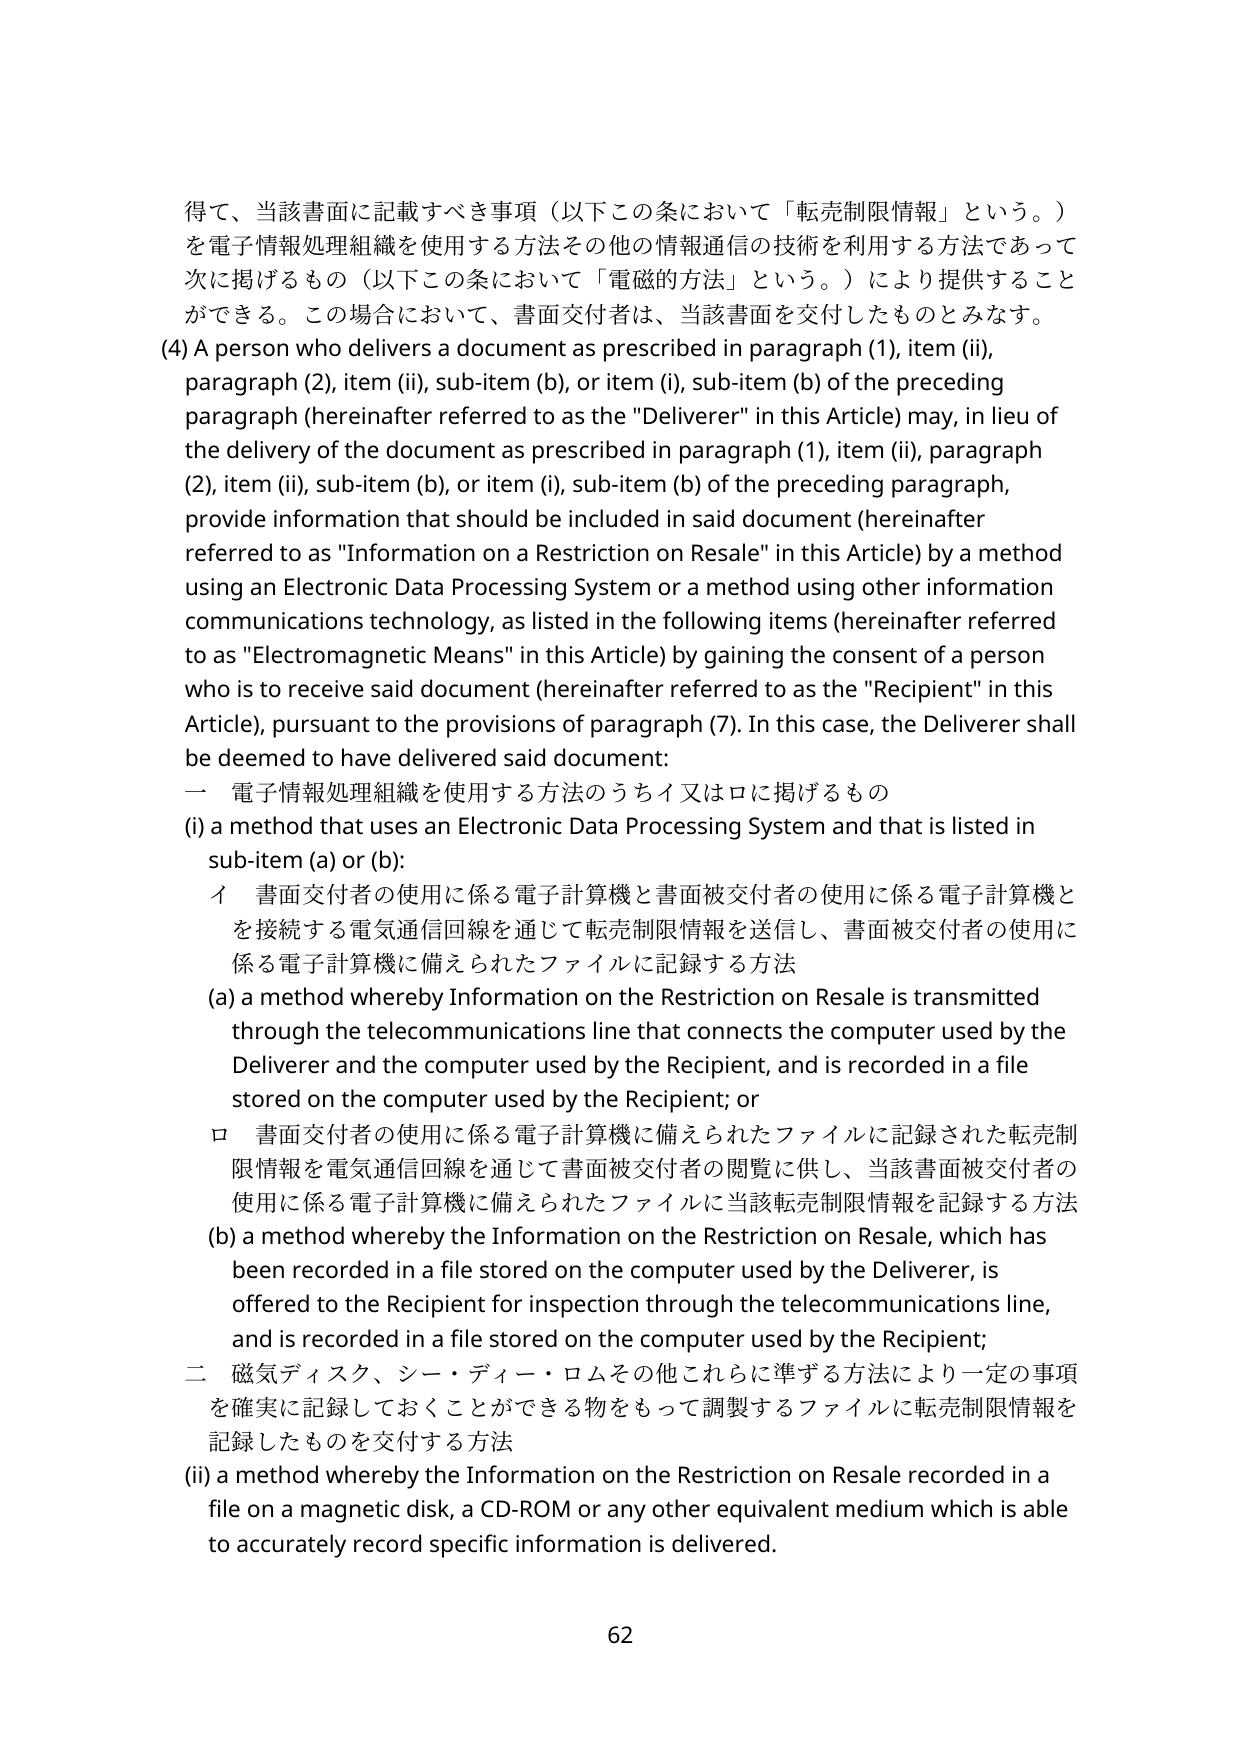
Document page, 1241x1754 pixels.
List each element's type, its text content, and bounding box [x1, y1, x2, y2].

text ロ 書面交付者の使用に係る電子計算機に備えられたファイルに記録された転売制限情報を電気通信回線を通じて書面被交付者の閲覧に供し、当該書面被交付者の使用に係る電子計算機に備えられたファイルに当該転売制限情報を記録する方法 [207, 1116, 1079, 1219]
text (ii) a method whereby the Information on the Restriction on Resale recorded in a file on a magnetic disk, a CD-ROM or any other equivalent medium which is able to accurately record specific information is delivered. [184, 1458, 1079, 1560]
text 一 電子情報処理組織を使用する方法のうちイ又はロに掲げるもの [184, 774, 1079, 809]
text (4) A person who delivers a document as prescribed in paragraph (1), item (ii), paragraph (2), item (ii), sub-item (b), or item (i), sub-item (b) of the preceding paragraph (hereinafter referred to as the "Deliverer" in this Article) may, in lieu of the delivery of the document as prescribed in paragraph (1), item (ii), paragraph (2), item (ii), sub-item (b), or item (i), sub-item (b) of the preceding paragraph, provide information that should be included in said document (hereinafter referred to as "Information on a Restriction on Resale" in this Article) by a method using an Electronic Data Processing System or a method using other information communications technology, as listed in the following items (hereinafter referred to as "Electromagnetic Means" in this Article) by gaining the consent of a person who is to receive said document (hereinafter referred to as the "Recipient" in this Article), pursuant to the provisions of paragraph (7). In this case, the Deliverer shall be deemed to have delivered said document: [161, 330, 1079, 774]
text (a) a method whereby Information on the Restriction on Resale is transmitted through the telecommunications line that connects the computer used by the Deliverer and the computer used by the Recipient, and is recorded in a file stored on the computer used by the Recipient; or [207, 979, 1079, 1116]
text (b) a method whereby the Information on the Restriction on Resale, which has been recorded in a file stored on the computer used by the Deliverer, is offered to the Recipient for inspection through the telecommunications line, and is recorded in a file stored on the computer used by the Recipient; [207, 1219, 1079, 1355]
text 二 磁気ディスク、シー・ディー・ロムその他これらに準ずる方法により一定の事項を確実に記録しておくことができる物をもって調製するファイルに転売制限情報を記録したものを交付する方法 [184, 1355, 1079, 1458]
text (i) a method that uses an Electronic Data Processing System and that is listed in sub-item (a) or (b): [184, 809, 1079, 877]
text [161, 194, 1079, 330]
text イ 書面交付者の使用に係る電子計算機と書面被交付者の使用に係る電子計算機とを接続する電気通信回線を通じて転売制限情報を送信し、書面被交付者の使用に係る電子計算機に備えられたファイルに記録する方法 [207, 877, 1079, 979]
